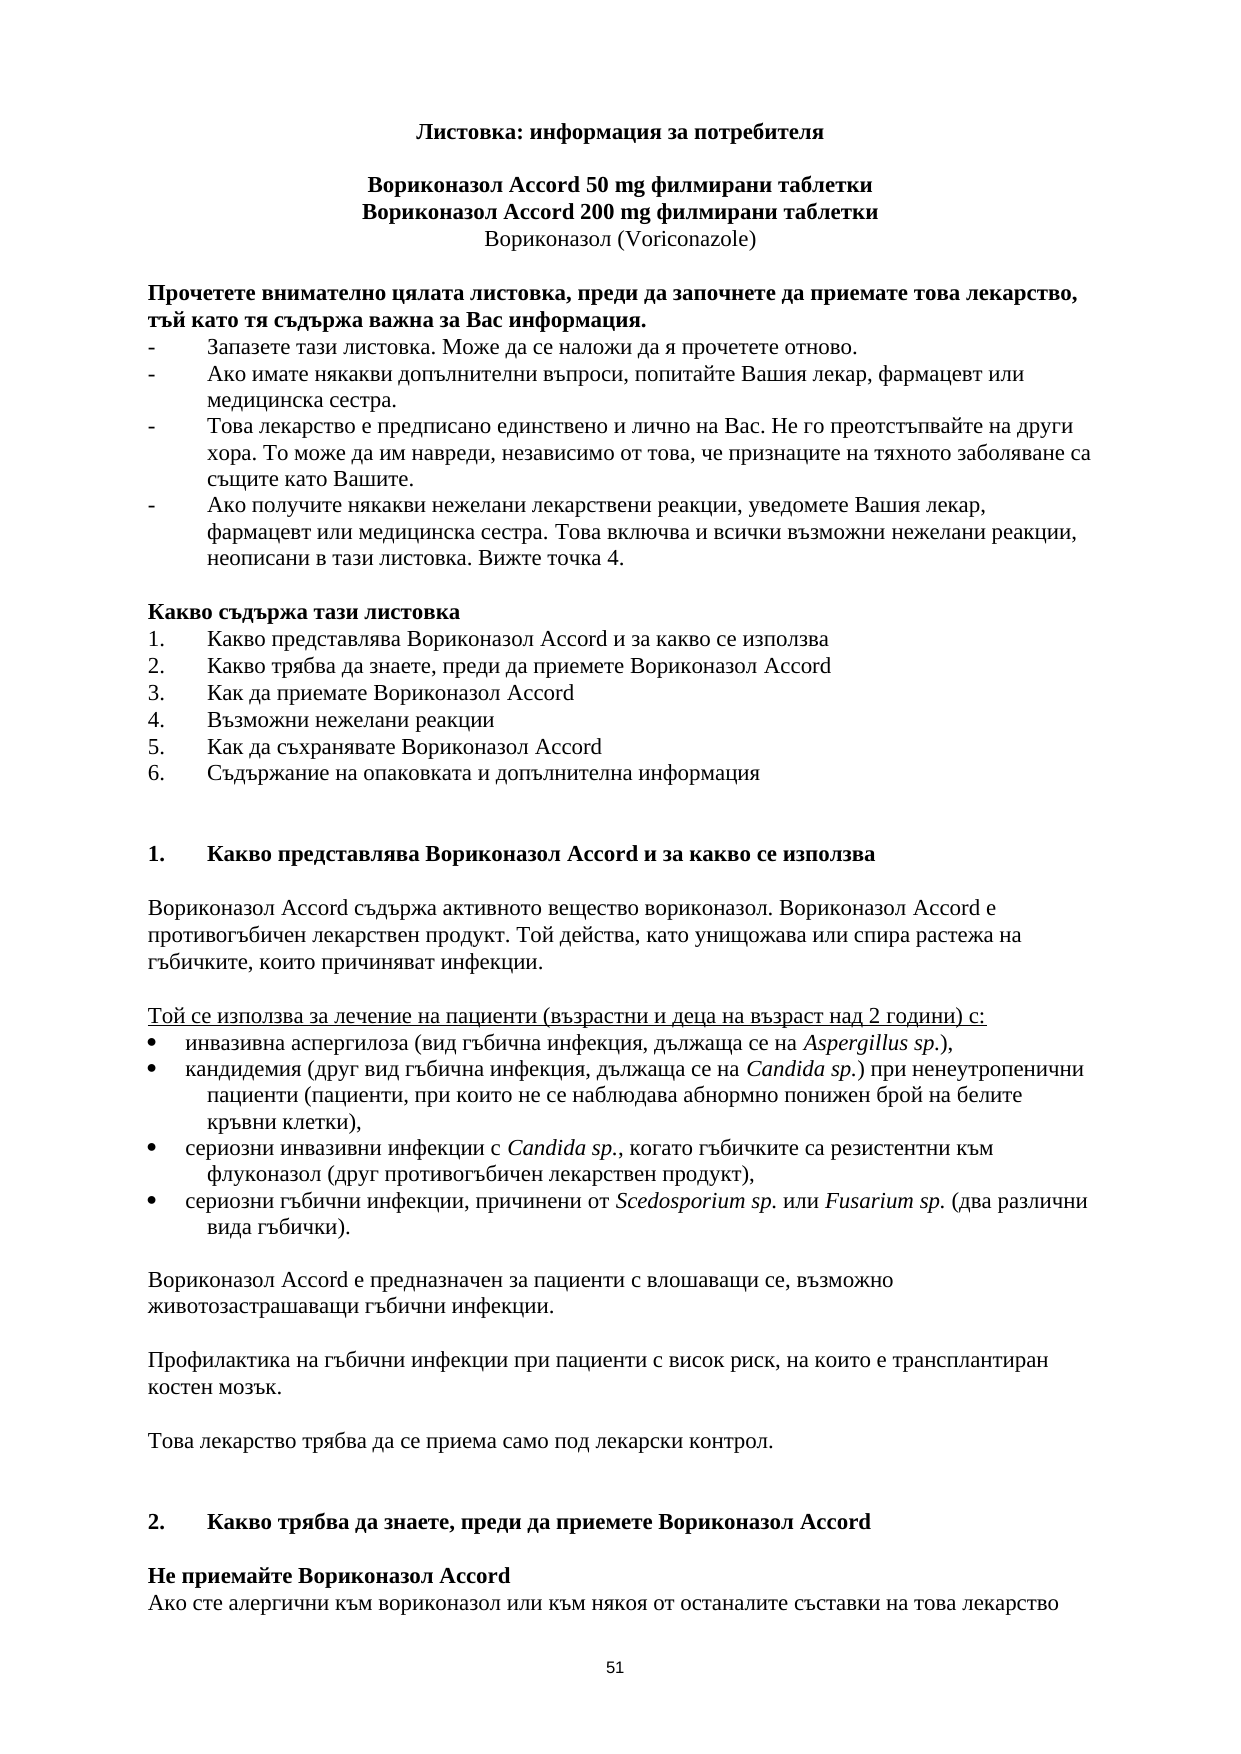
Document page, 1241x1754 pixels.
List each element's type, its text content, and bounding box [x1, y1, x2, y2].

text Вориконазол Accord 50 mg филмирани таблетки [148, 171, 1092, 198]
list кандидемия (друг вид гъбична инфекция, дължаща се на Candida sp.) при ненеутропенични пациенти (пациенти, при които не се наблюдава абнормно понижен брой на белите кръвни клетки), [148, 1055, 1092, 1134]
text Вориконазол (Voriconazole) [148, 225, 1092, 252]
text Листовка: информация за потребителя [148, 118, 1092, 144]
list Какво представлява Вориконазол Accord и за какво се използва [148, 840, 1092, 866]
text Профилактика на гъбични инфекции при пациенти с висок риск, на които е трансплантиран костен мозък. [148, 1346, 1092, 1400]
list Съдържание на опаковката и допълнителна информация [148, 759, 1096, 786]
list 1. Какво представлява Вориконазол Accord и за какво се използва [148, 625, 1096, 652]
text Вориконазол Accord 200 mg филмирани таблетки [148, 198, 1092, 225]
list Това лекарство трябва да се приема само под лекарски контрол. [148, 1427, 1092, 1454]
list Той се използва за лечение на пациенти (възрастни и деца на възраст над 2 години) с: [148, 1002, 1092, 1029]
list Запазете тази листовка. Може да се наложи да я прочетете отново. [148, 333, 1093, 360]
list Не приемайте Вориконазол Accord [148, 1562, 1092, 1589]
list Вориконазол Accord съдържа активното вещество вориконазол. Вориконазол Accord е противогъбичен лекарствен продукт. Той действа, като унищожава или спира растежа на гъбичките, които причиняват инфекции. [148, 893, 1092, 974]
list Ако получите някакви нежелани лекарствени реакции, уведомете Вашия лекар, фармацевт или медицинска сестра. Това включва и всички възможни нежелани реакции, неописани в тази листовка. Вижте точка 4. [148, 491, 1093, 571]
list Ако имате някакви допълнителни въпроси, попитайте Вашия лекар, фармацевт или медицинска сестра. [148, 360, 1093, 412]
list Как да съхранявате Вориконазол Accord [148, 733, 1096, 759]
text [148, 1589, 1092, 1616]
list сериозни инвазивни инфекции с Candida sp., когато гъбичките са резистентни към флуконазол (друг противогъбичен лекарствен продукт), [148, 1134, 1092, 1187]
list Какво съдържа тази листовка [148, 598, 1093, 625]
list сериозни гъбични инфекции, причинени от Scedosporium sp. или Fusarium sp. (два различни вида гъбички). [148, 1187, 1092, 1239]
list Това лекарство е предписано единствено и лично на Вас. Не го преотстъпвайте на други хора. То може да им навреди, независимо от това, че признаците на тяхното заболяване са същите като Вашите. [148, 412, 1093, 491]
text Вориконазол Accord е предназначен за пациенти с влошаващи се, възможно животозастрашаващи гъбични инфекции. [148, 1266, 1092, 1319]
list Какво трябва да знаете, преди да приемете Вориконазол Accord [148, 1508, 1092, 1534]
list инвазивна аспергилоза (вид гъбична инфекция, дължаща се на Aspergillus sp.), [148, 1029, 1092, 1055]
list 4. Възможни нежелани реакции [148, 706, 1096, 733]
list 2. Какво трябва да знаете, преди да приемете Вориконазол Accord [148, 652, 1096, 679]
text Прочетете внимателно цялата листовка, преди да започнете да приемате това лекарство, тъй като тя съдържа важна за Вас информация. [148, 279, 1092, 333]
list 3. Как да приемате Вориконазол Accord [148, 679, 1096, 706]
